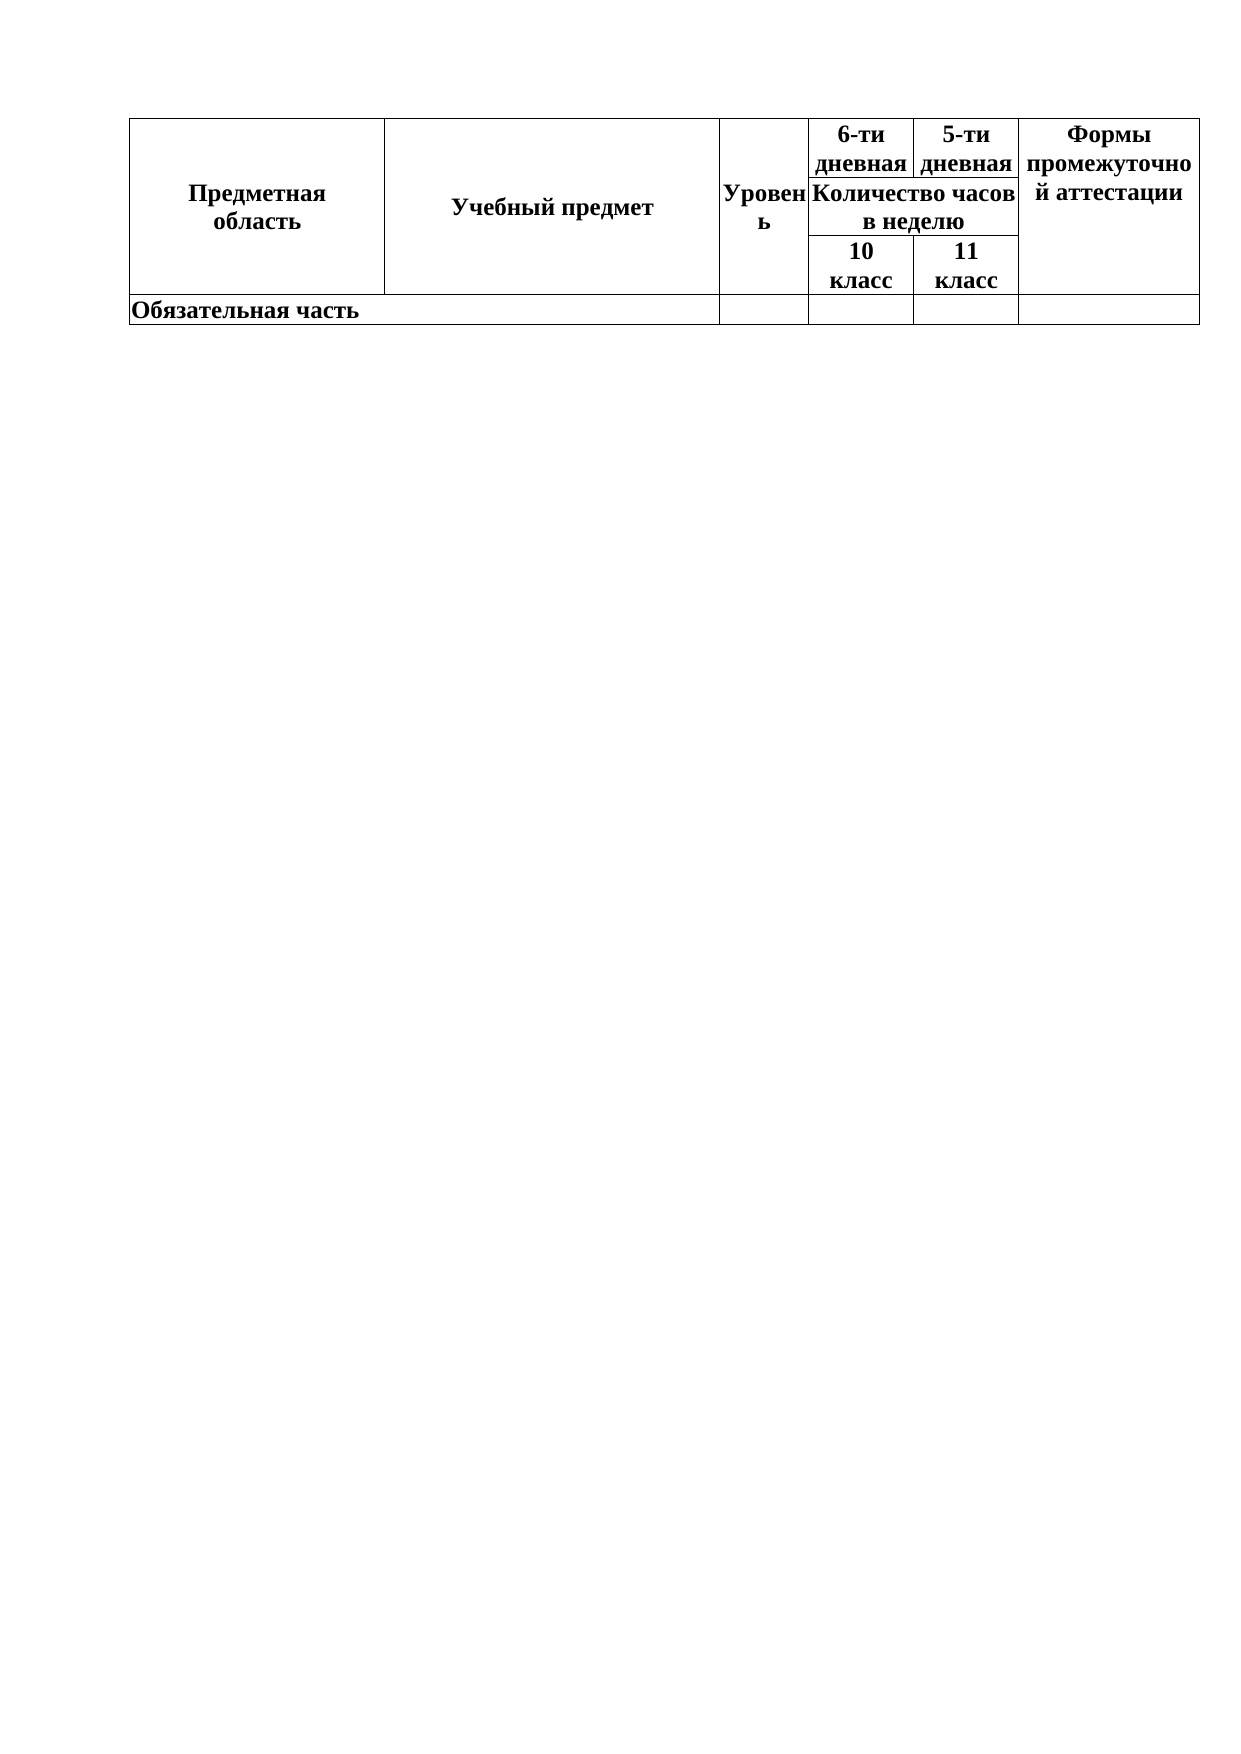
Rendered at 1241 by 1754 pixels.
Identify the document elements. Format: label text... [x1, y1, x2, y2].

table_header Формы промежуточной аттестации [1019, 119, 1199, 294]
table_cell 10 класс [809, 236, 913, 294]
table_header Уровень [720, 119, 808, 294]
table_cell [809, 295, 913, 323]
table_cell 11 класс [914, 236, 1018, 294]
table_header 5-ти дневная [914, 119, 1018, 177]
table_header Предметная область [130, 119, 384, 294]
table_cell [1019, 295, 1199, 323]
table_cell Обязательная часть [130, 295, 719, 323]
table_cell [914, 295, 1018, 323]
table_header 6-ти дневная [809, 119, 913, 177]
table_header Учебный предмет [385, 119, 719, 294]
table_cell Количество часов в неделю [809, 178, 1018, 235]
table_cell [720, 295, 808, 323]
